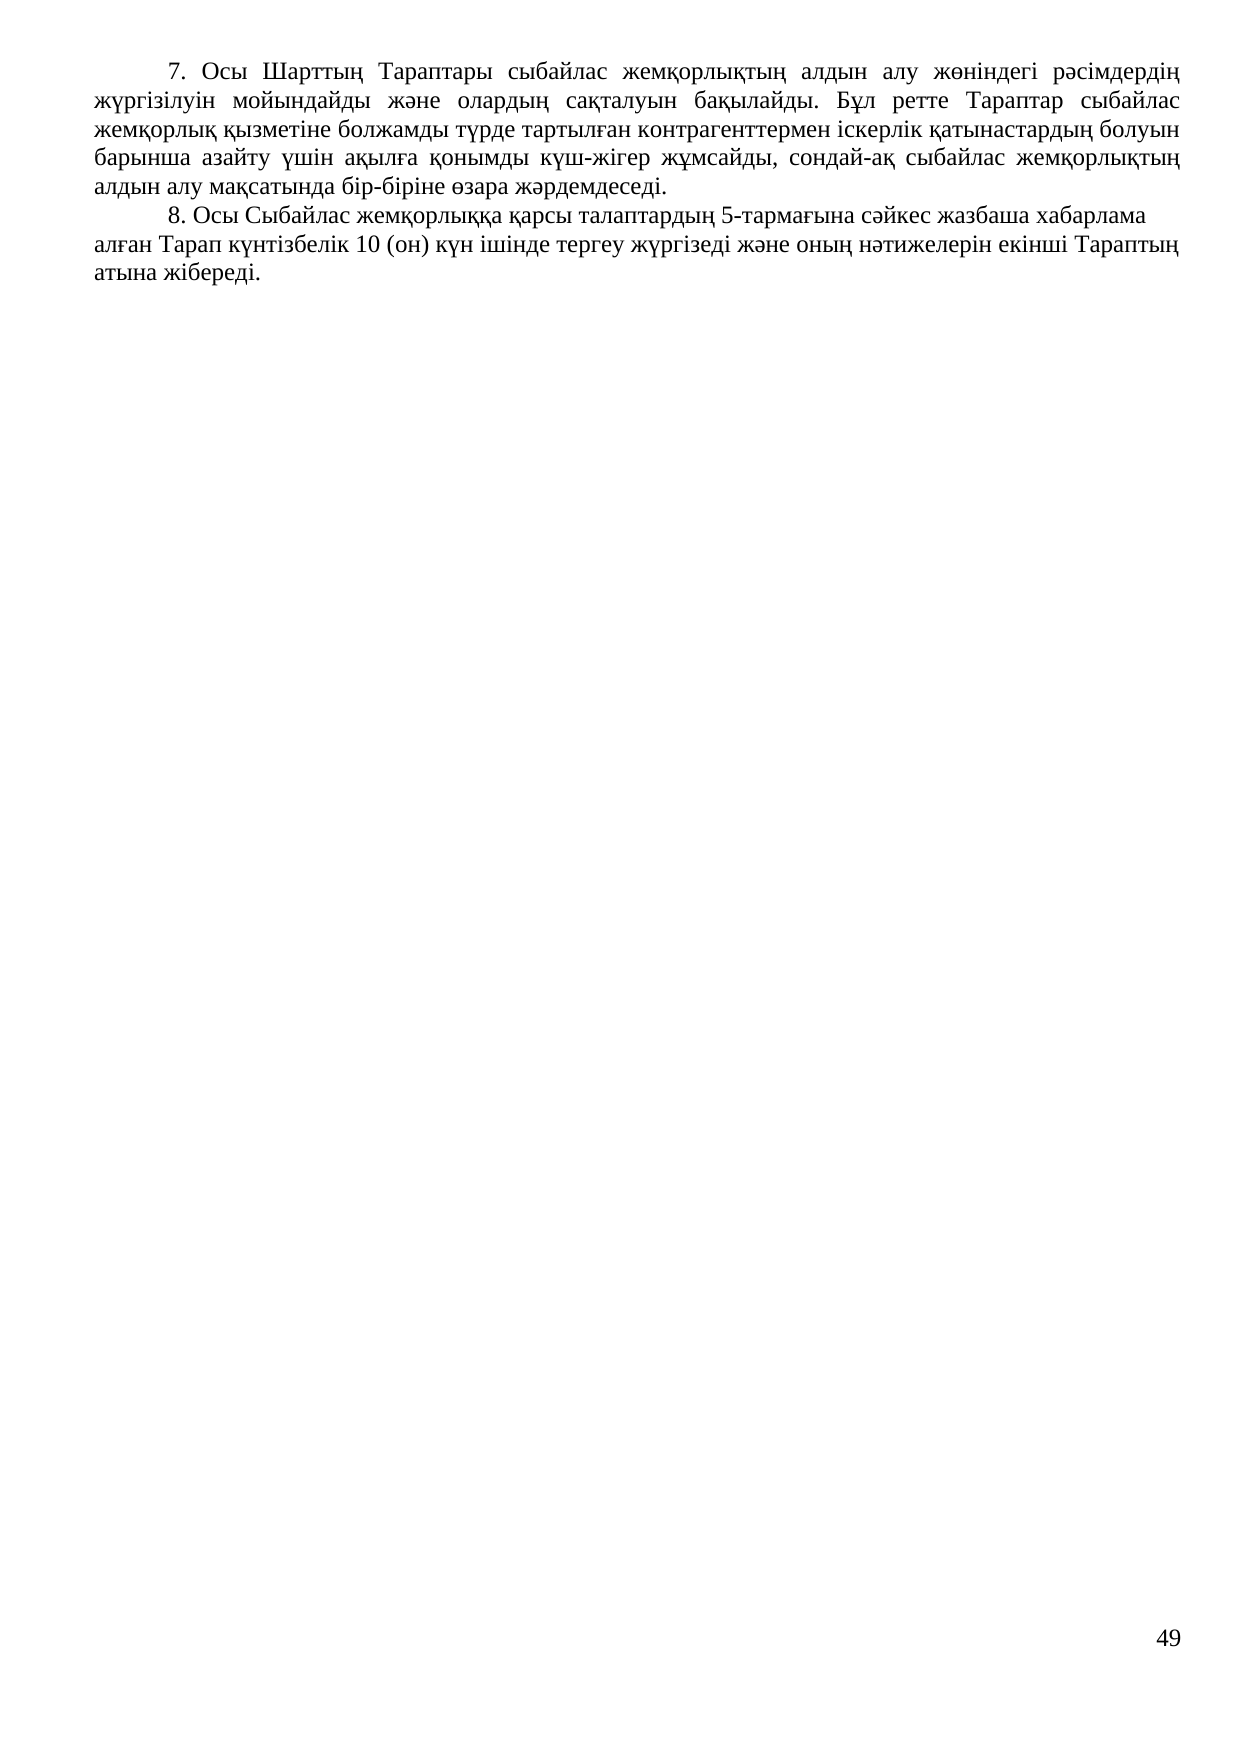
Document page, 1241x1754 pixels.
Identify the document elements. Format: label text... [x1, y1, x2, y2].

text 7. Осы Шарттың Тараптары сыбайлас жемқорлықтың алдын алу жөніндегі рәсімдердің жүргізілуін мойындайды және олардың сақталуын бақылайды. Бұл ретте Тараптар сыбайлас жемқорлық қызметіне болжамды түрде тартылған контрагенттермен іскерлік қатынастардың болуын барынша азайту үшін ақылға қонымды күш-жігер жұмсайды, сондай-ақ сыбайлас жемқорлықтың алдын алу мақсатында бір-біріне өзара жәрдемдеседі. [94, 56, 1181, 200]
text 8. Осы Сыбайлас жемқорлыққа қарсы талаптардың 5-тармағына сәйкес жазбаша хабарлама алған Тарап күнтізбелік 10 (он) күн ішінде тергеу жүргізеді және оның нәтижелерін екінші Тараптың атына жібереді. [94, 200, 1181, 286]
